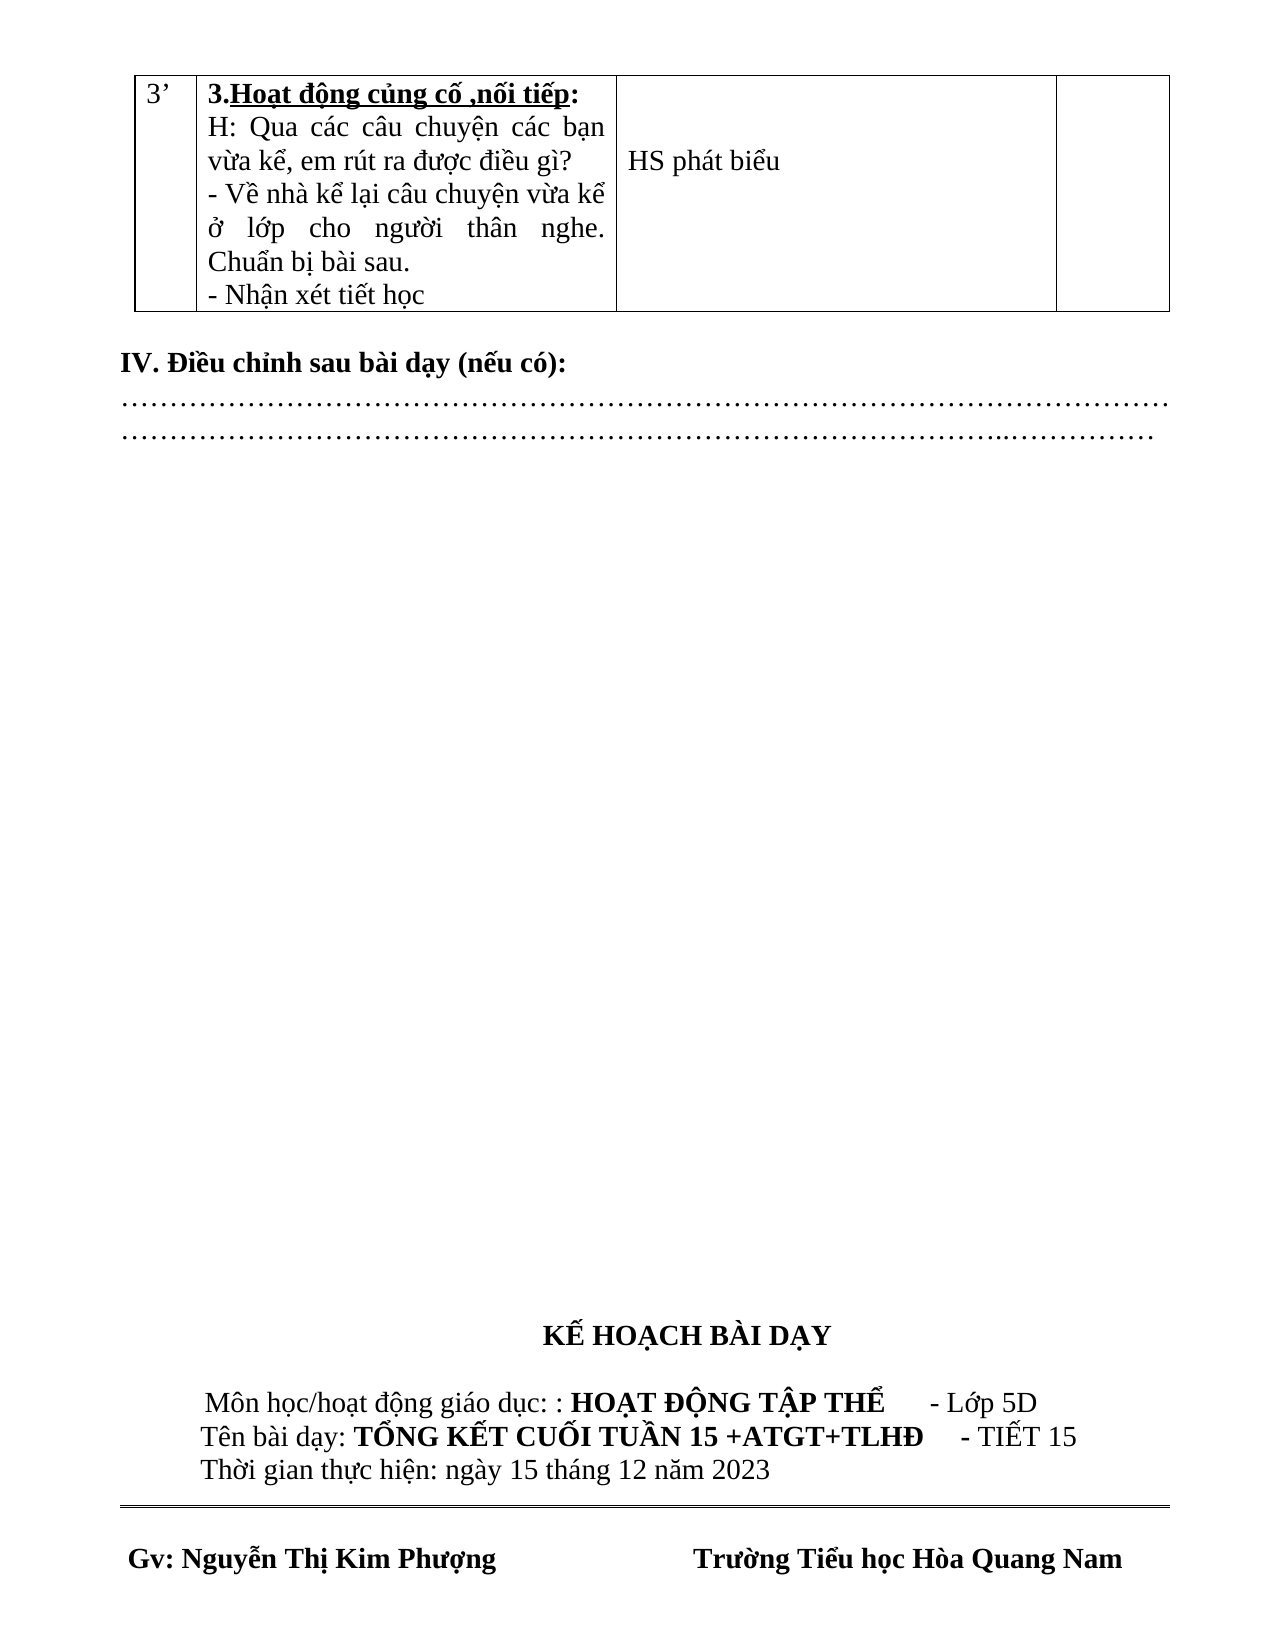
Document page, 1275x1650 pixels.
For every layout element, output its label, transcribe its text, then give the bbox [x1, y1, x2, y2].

table_cell 4’ 28’ 3’ [136, 76, 196, 311]
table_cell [617, 76, 1056, 311]
text Tên bài dạy: TỔNG KẾT CUỐI TUẦN 15 +ATGT+TLHĐ - TIẾT 15 [120, 1419, 1170, 1452]
table_cell [1057, 76, 1169, 311]
text Thời gian thực hiện: ngày 15 tháng 12 năm 2023 [120, 1452, 1170, 1486]
text ………………………………………………………………………………………………………………………………………………………………………………..…………… [120, 379, 1170, 446]
text Môn học/hoạt động giáo dục: : HOẠT ĐỘNG TẬP THỂ - Lớp 5D [204, 1385, 1170, 1419]
text IV. Điều chỉnh sau bài dạy (nếu có): [120, 345, 1170, 379]
text KẾ HOẠCH BÀI DẠY [204, 1318, 1170, 1352]
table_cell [197, 76, 616, 311]
